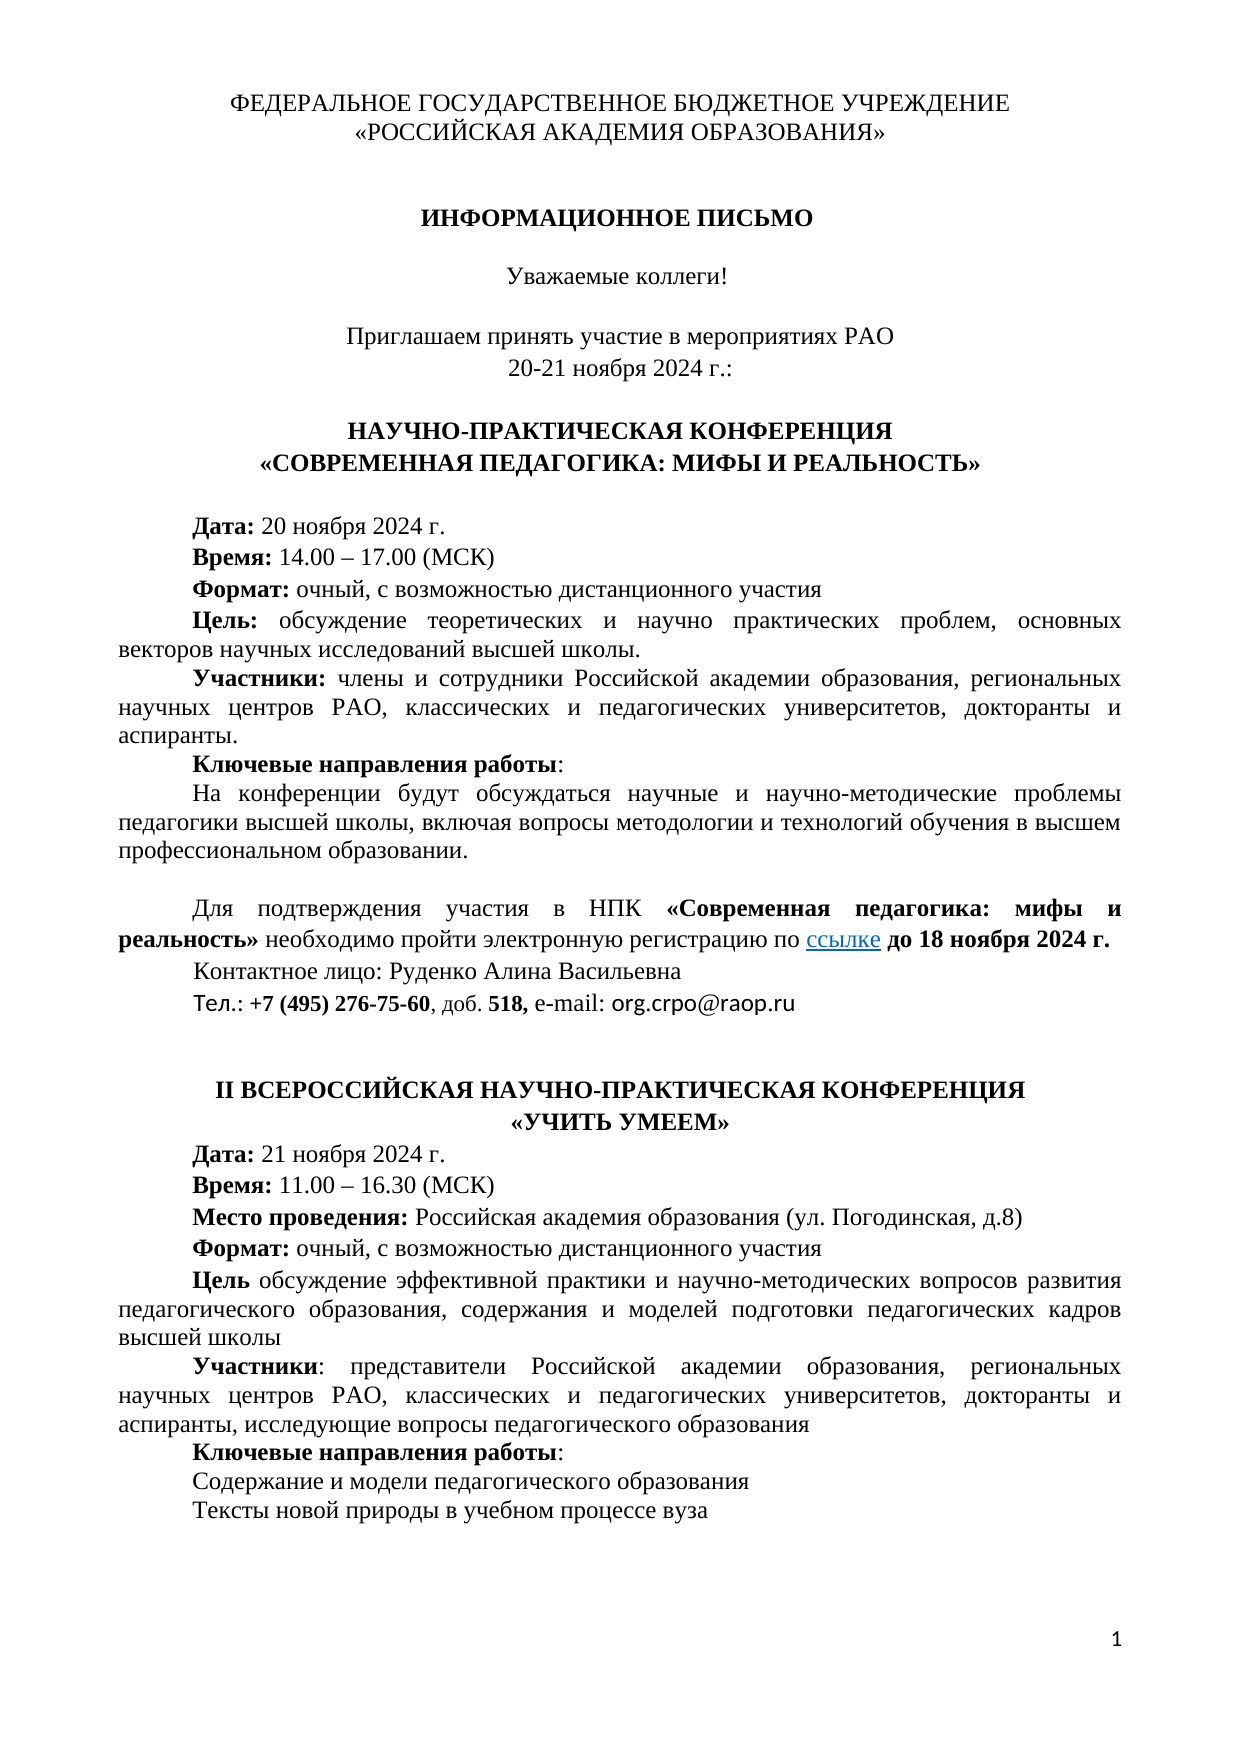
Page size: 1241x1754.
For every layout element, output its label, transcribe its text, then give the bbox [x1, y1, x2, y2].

text Содержание и модели педагогического образования [118, 1466, 1122, 1495]
text Время: 14.00 – 17.00 (МСК) [118, 542, 1122, 571]
text Формат: очный, с возможностью дистанционного участия [118, 1233, 1122, 1262]
text Цель: обсуждение теоретических и научно практических проблем, основных векторов научных исследований высшей школы. [118, 605, 1122, 663]
text Контактное лицо: Руденко Алина Васильевна [118, 956, 1122, 985]
text Ключевые направления работы: [118, 1437, 1122, 1466]
text «РОССИЙСКАЯ АКАДЕМИЯ ОБРАЗОВАНИЯ» [118, 117, 1122, 146]
text Дата: 21 ноября 2024 г. [118, 1139, 1122, 1167]
text Приглашаем принять участие в мероприятиях РАО [118, 321, 1122, 350]
text II ВСЕРОССИЙСКАЯ НАУЧНО-ПРАКТИЧЕСКАЯ КОНФЕРЕНЦИЯ [118, 1076, 1122, 1104]
text Цель обсуждение эффективной практики и научно-методических вопросов развития педагогического образования, содержания и моделей подготовки педагогических кадров высшей школы [118, 1265, 1122, 1351]
text Ключевые направления работы: [118, 749, 1122, 778]
text «УЧИТЬ УМЕЕМ» [118, 1107, 1122, 1136]
text «СОВРЕМЕННАЯ ПЕДАГОГИКА: МИФЫ И РЕАЛЬНОСТЬ» [118, 448, 1122, 476]
text Формат: очный, с возможностью дистанционного участия [118, 574, 1122, 603]
text Место проведения: Российская академия образования (ул. Погодинская, д.8) [118, 1202, 1122, 1231]
text НАУЧНО-ПРАКТИЧЕСКАЯ КОНФЕРЕНЦИЯ [118, 384, 1122, 445]
text Участники: представители Российской академии образования, региональных научных центров РАО, классических и педагогических университетов, докторанты и аспиранты, исследующие вопросы педагогического образования [118, 1351, 1122, 1437]
text 20-21 ноября 2024 г.: [118, 353, 1122, 382]
text ИНФОРМАЦИОННОЕ ПИСЬМО [118, 203, 1122, 232]
text Тел.: +7 (495) 276-75-60, доб. 518, e-mail: org.crpo@raop.ru [118, 988, 1122, 1018]
text На конференции будут обсуждаться научные и научно-методические проблемы педагогики высшей школы, включая вопросы методологии и технологий обучения в высшем профессиональном образовании. [118, 778, 1122, 864]
text Время: 11.00 – 16.30 (МСК) [118, 1170, 1122, 1199]
text ФЕДЕРАЛЬНОЕ ГОСУДАРСТВЕННОЕ БЮДЖЕТНОЕ УЧРЕЖДЕНИЕ [118, 88, 1122, 117]
text Для подтверждения участия в НПК «Современная педагогика: мифы и реальность» необходимо пройти электронную регистрацию по ссылке до 18 ноября 2024 г. [118, 893, 1122, 953]
text Участники: члены и сотрудники Российской академии образования, региональных научных центров РАО, классических и педагогических университетов, докторанты и аспиранты. [118, 663, 1122, 749]
text Дата: 20 ноября 2024 г. [118, 511, 1122, 539]
text Уважаемые коллеги! [118, 261, 1122, 290]
text Тексты новой природы в учебном процессе вуза [118, 1495, 1122, 1524]
